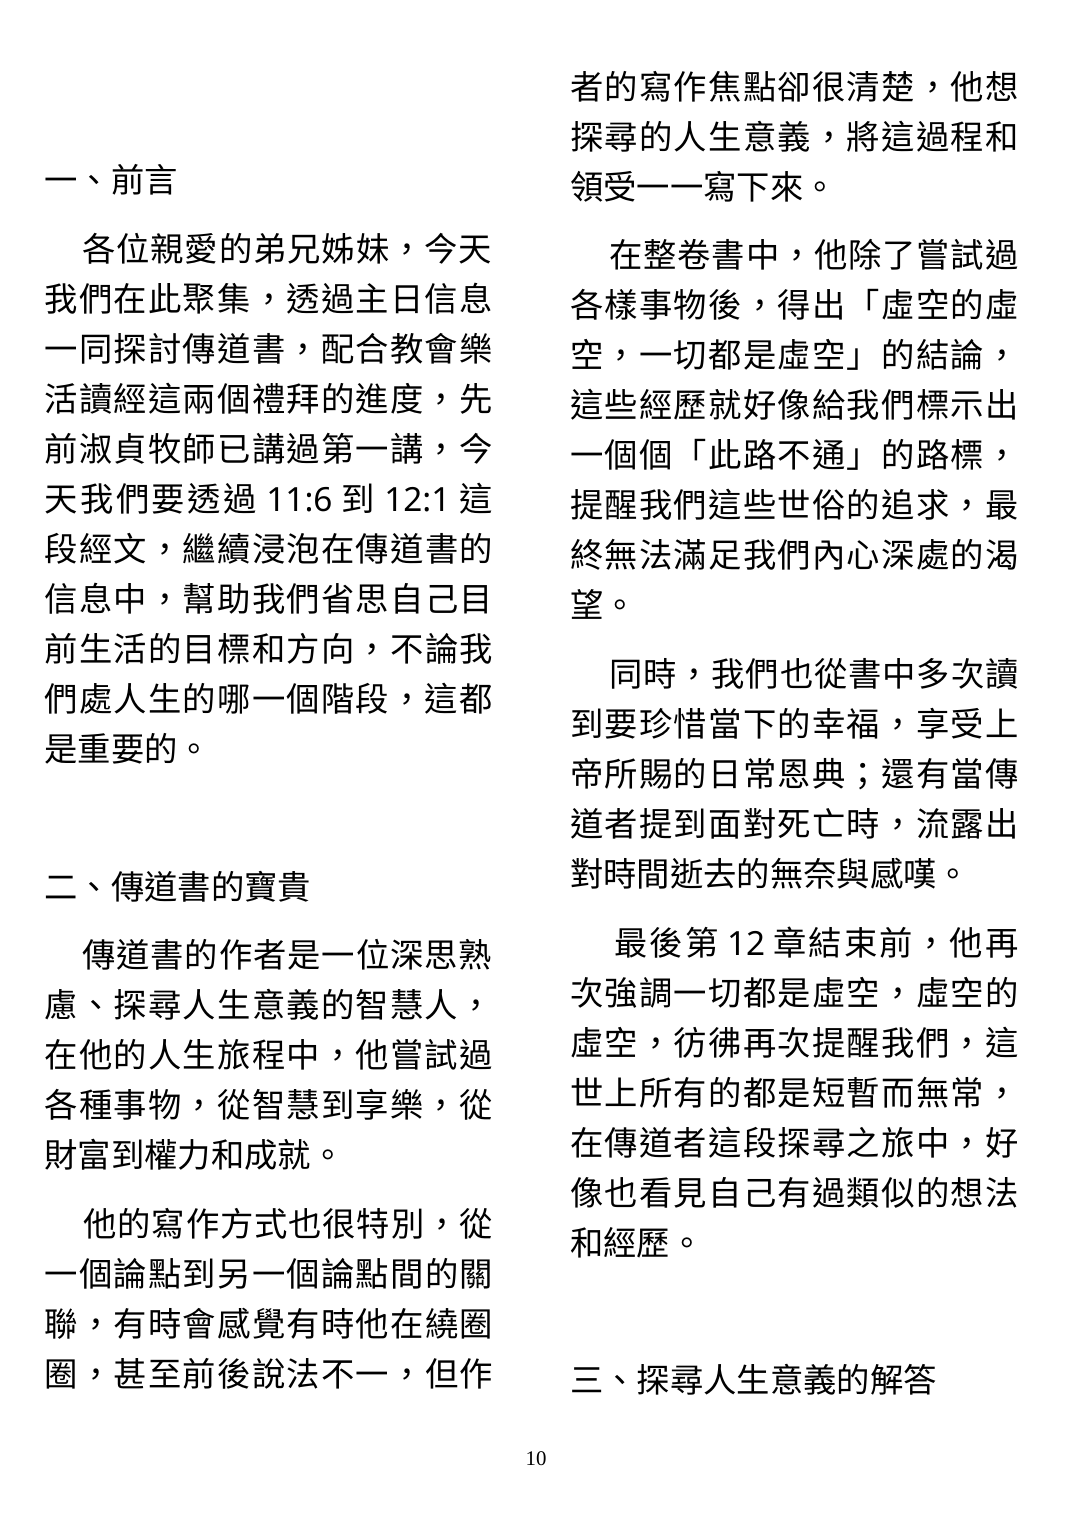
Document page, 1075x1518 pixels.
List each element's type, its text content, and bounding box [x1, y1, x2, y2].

text 在整卷書中，他除了嘗試過各樣事物後，得出「虛空的虛空，一切都是虛空」的結論，這些經歷就好像給我們標示出一個個「此路不通」的路標，提醒我們這些世俗的追求，最終無法滿足我們內心深處的渴望。 [570, 228, 1019, 628]
text 最後第12章結束前，他再次強調一切都是虛空，虛空的虛空，彷彿再次提醒我們，這世上所有的都是短暫而無常，在傳道者這段探尋之旅中，好像也看見自己有過類似的想法和經歷。 [570, 915, 1019, 1265]
text 同時，我們也從書中多次讀到要珍惜當下的幸福，享受上帝所賜的日常恩典；還有當傳道者提到面對死亡時，流露出對時間逝去的無奈與感嘆。 [570, 647, 1019, 897]
text 一、前言 [44, 153, 493, 203]
text 各位親愛的弟兄姊妹，今天我們在此聚集，透過主日信息一同探討傳道書，配合教會樂活讀經這兩個禮拜的進度，先前淑貞牧師已講過第一講，今天我們要透過11:6到12:1這段經文，繼續浸泡在傳道書的信息中，幫助我們省思自己目前生活的目標和方向，不論我們處人生的哪一個階段，這都是重要的。 [44, 222, 493, 772]
text 傳道書的作者是一位深思熟慮、探尋人生意義的智慧人，在他的人生旅程中，他嘗試過各種事物，從智慧到享樂，從財富到權力和成就。 [44, 928, 493, 1178]
text 他的寫作方式也很特別，從一個論點到另一個論點間的關聯，有時會感覺有時他在繞圈圈，甚至前後說法不一，但作者的寫作焦點卻很清楚，他想探尋的人生意義，將這過程和領受一一寫下來。 [570, 59, 1019, 209]
text 三、探尋人生意義的解答 [570, 1353, 1019, 1403]
text 二、傳道書的寶貴 [44, 859, 493, 909]
text 他的寫作方式也很特別，從一個論點到另一個論點間的關聯，有時會感覺有時他在繞圈圈，甚至前後說法不一，但作者的寫作焦點卻很清楚，他想探尋的人生意義，將這過程和領受一一寫下來。 [44, 1197, 493, 1397]
